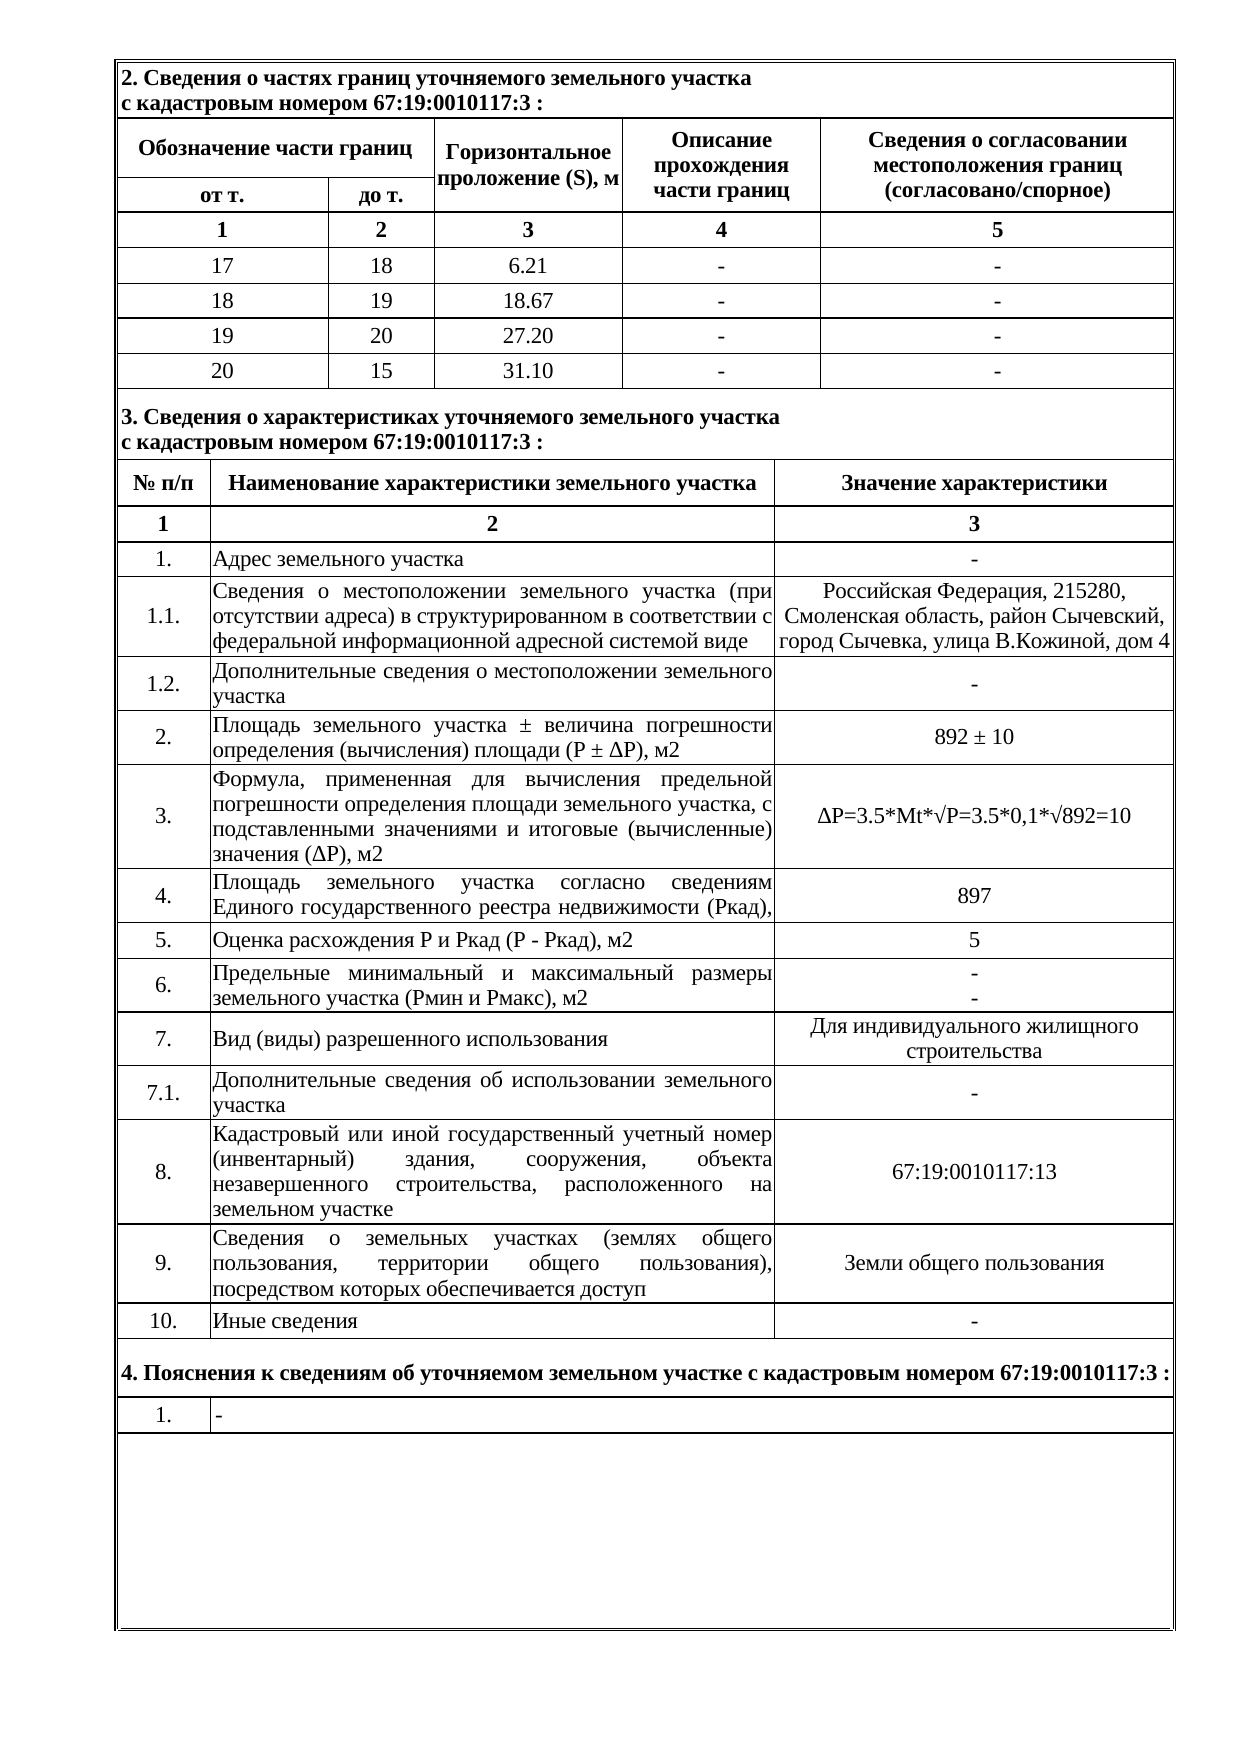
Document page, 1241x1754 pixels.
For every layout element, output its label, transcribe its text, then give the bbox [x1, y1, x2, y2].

table_cell 20 [329, 319, 434, 353]
table_cell 2. Сведения о частях границ уточняемого земельного участка с кадастровым номером 67:19:0010117:3 : [118, 63, 1173, 117]
table_cell Горизонтальное проложение (S), м [435, 119, 622, 211]
table_cell 1 [118, 507, 210, 541]
table_cell - [623, 354, 820, 387]
table_cell 15 [329, 354, 434, 387]
table_cell 7. [118, 1013, 210, 1065]
table_cell 67:19:0010117:13 [775, 1120, 1173, 1223]
table_cell - [623, 248, 820, 283]
table_cell 2 [329, 213, 434, 247]
table_cell 4. [118, 869, 210, 922]
table_cell до т. [329, 178, 434, 211]
table_cell Оценка расхождения Р и Ркад (Р - Ркад), м2 [211, 923, 774, 957]
table_cell Обозначение части границ [118, 119, 434, 177]
table_cell - [623, 319, 820, 353]
table_cell Земли общего пользования [775, 1225, 1173, 1302]
table_cell 2. [118, 711, 210, 763]
table_cell 6.21 [435, 248, 622, 283]
table_cell 4 [623, 213, 820, 247]
table_cell 19 [118, 319, 328, 353]
table_cell Для индивидуального жилищного строительства [775, 1013, 1173, 1065]
table_cell 31.10 [435, 354, 622, 387]
table_cell Иные сведения [211, 1304, 774, 1338]
table_cell Адрес земельного участка [211, 543, 774, 576]
table_cell от т. [118, 178, 328, 211]
table_cell - [775, 1066, 1173, 1119]
table_cell - [821, 248, 1173, 283]
table_cell 2 [211, 507, 774, 541]
table_cell 1 [118, 213, 328, 247]
table_cell - [775, 1304, 1173, 1338]
table_cell - [775, 543, 1173, 576]
table_cell 18 [329, 248, 434, 283]
table_cell Вид (виды) разрешенного использования [211, 1013, 774, 1065]
table_cell 4. Пояснения к сведениям об уточняемом земельном участке с кадастровым номером 67:19:0010117:3 : [118, 1350, 1173, 1396]
table_cell - [775, 657, 1173, 710]
table_cell Дополнительные сведения о местоположении земельного участка [211, 657, 774, 710]
table_cell - [211, 1398, 1173, 1432]
table_cell ∆P=3.5*Мt*√Р=3.5*0,1*√892=10 [775, 765, 1173, 868]
table_cell 892 ± 10 [775, 711, 1173, 763]
table_cell № п/п [118, 460, 210, 505]
table_cell 3 [775, 507, 1173, 541]
table_cell - [821, 319, 1173, 353]
table_cell - - [775, 959, 1173, 1011]
table_cell 18.67 [435, 284, 622, 317]
table_cell Наименование характеристики земельного участка [211, 460, 774, 505]
table_cell [118, 1339, 1173, 1350]
table_cell 9. [118, 1225, 210, 1302]
table_cell Российская Федерация, 215280, Смоленская область, район Сычевский, город Сычевка, улица В.Кожиной, дом 4 [775, 577, 1173, 656]
table_cell 1. [118, 543, 210, 576]
table_cell 27.20 [435, 319, 622, 353]
table_cell Площадь земельного участка ± величина погрешности определения (вычисления) площади (Р ± ΔР), м2 [211, 711, 774, 763]
table_cell Сведения о земельных участках (землях общего пользования, территории общего пользования), посредством которых обеспечивается доступ [211, 1225, 774, 1302]
table_cell - [623, 284, 820, 317]
table_cell 1.2. [118, 657, 210, 710]
table_cell Описание прохождения части границ [623, 119, 820, 211]
table_cell 3 [435, 213, 622, 247]
table_cell Площадь земельного участка согласно сведениям Единого государственного реестра недвижимости (Pкад), м2 [211, 869, 774, 922]
table_cell 1. [118, 1398, 210, 1432]
table_cell - [821, 284, 1173, 317]
table_cell Дополнительные сведения об использовании земельного участка [211, 1066, 774, 1119]
table_cell Значение характеристики [775, 460, 1173, 505]
table_cell 6. [118, 959, 210, 1011]
table_cell 897 [775, 869, 1173, 922]
table_cell Предельные минимальный и максимальный размеры земельного участка (Рмин и Рмакс), м2 [211, 959, 774, 1011]
table_cell [116, 1628, 1174, 1687]
table_cell 17 [118, 248, 328, 283]
table_cell Сведения о местоположении земельного участка (при отсутствии адреса) в структурированном в соответствии с федеральной информационной адресной системой виде [211, 577, 774, 656]
table_cell - [821, 354, 1173, 387]
table_cell 3. Сведения о характеристиках уточняемого земельного участка с кадастровым номером 67:19:0010117:3 : [118, 399, 1173, 459]
table_cell 20 [118, 354, 328, 387]
table_cell 8. [118, 1120, 210, 1223]
table_cell 5 [775, 923, 1173, 957]
table_cell [118, 389, 1173, 399]
table_cell Кадастровый или иной государственный учетный номер (инвентарный) здания, сооружения, объекта незавершенного строительства, расположенного на земельном участке [211, 1120, 774, 1223]
table_cell 1.1. [118, 577, 210, 656]
table_cell 5 [821, 213, 1173, 247]
table_cell 7.1. [118, 1066, 210, 1119]
table_cell 18 [118, 284, 328, 317]
table_cell 10. [118, 1304, 210, 1338]
table_cell Формула, примененная для вычисления предельной погрешности определения площади земельного участка, с подставленными значениями и итоговые (вычисленные) значения (ΔР), м2 [211, 765, 774, 868]
table_cell 5. [118, 923, 210, 957]
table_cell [821, 119, 1173, 211]
table_cell 3. [118, 765, 210, 868]
table_cell 19 [329, 284, 434, 317]
table_cell [118, 1434, 1173, 1628]
